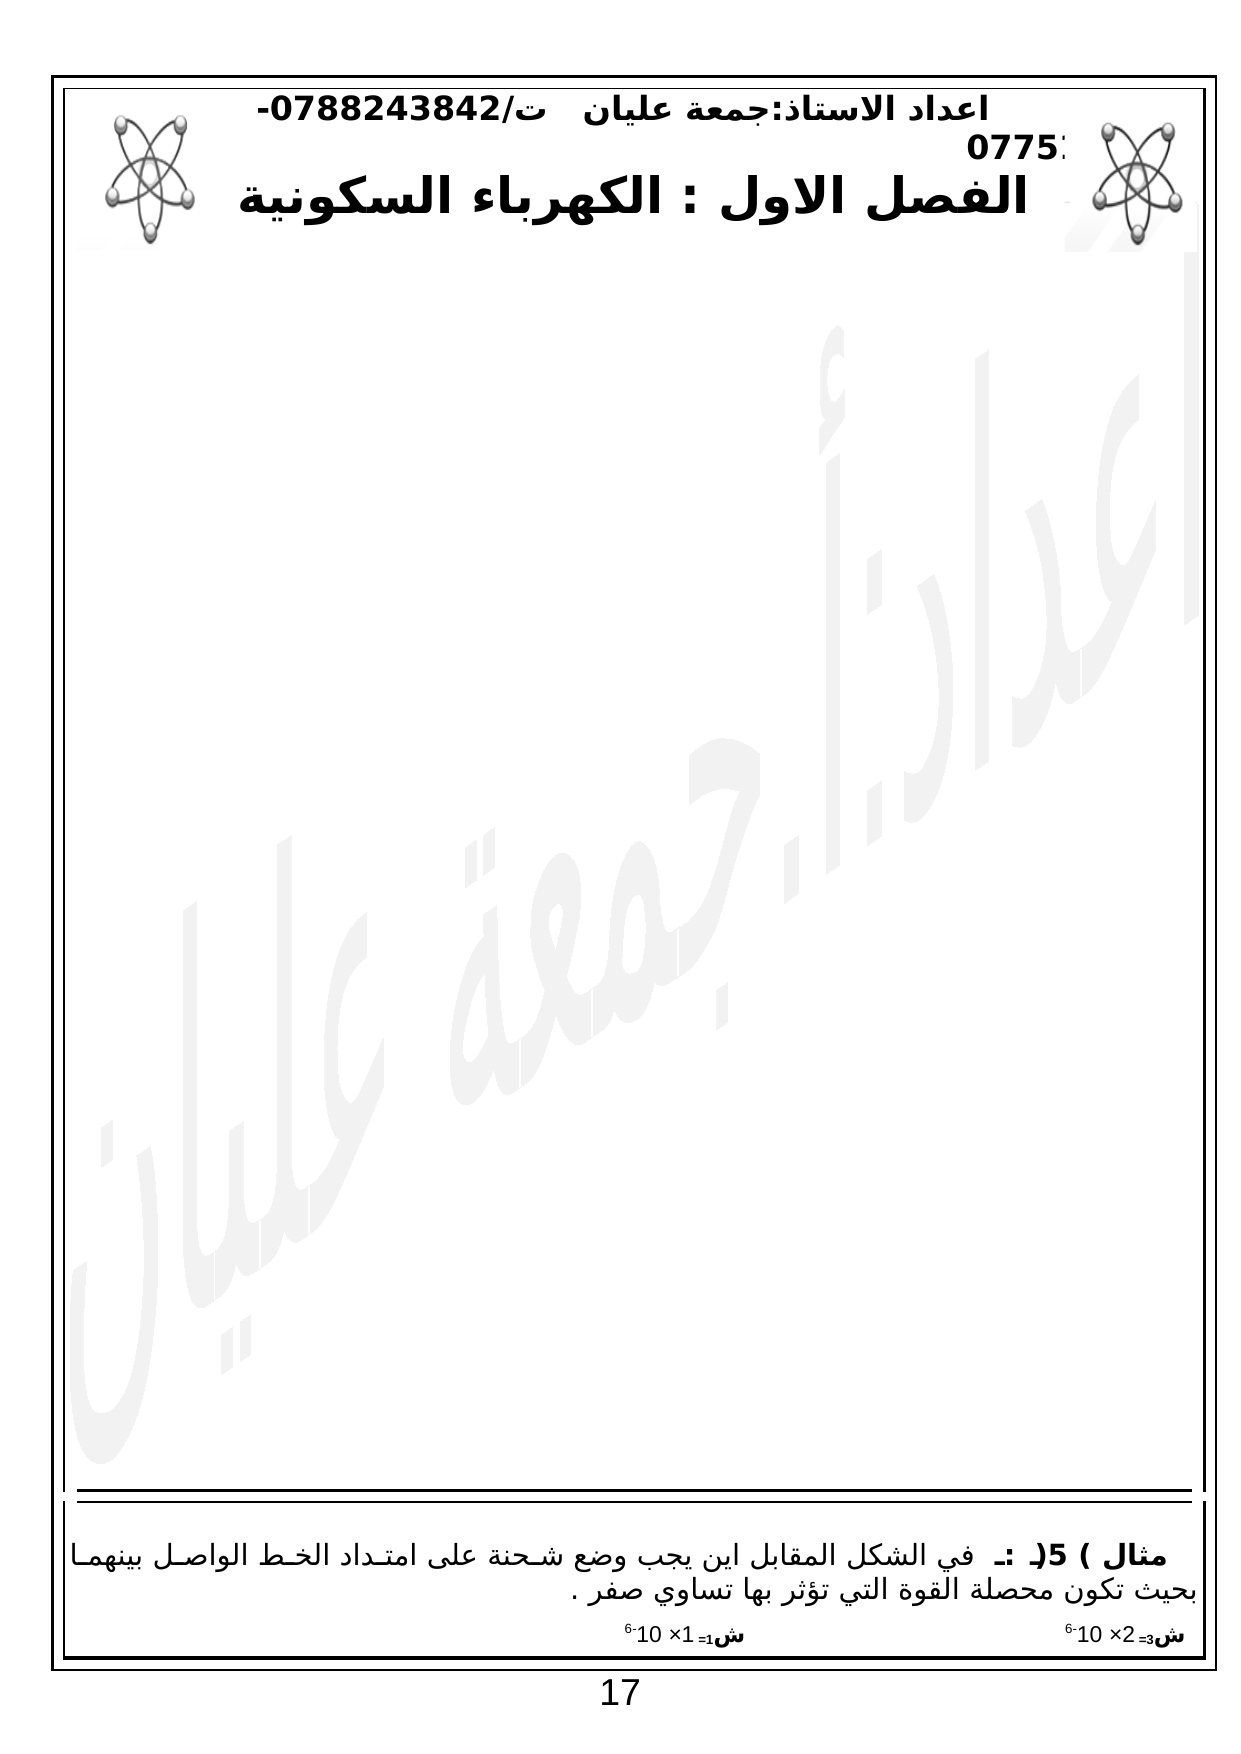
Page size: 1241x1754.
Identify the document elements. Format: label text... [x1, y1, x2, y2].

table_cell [58, 1489, 1209, 1656]
table_cell اعداد الاستاذ:جمعة عليان ت/0788243842-0775152141 الفصل الاول : الكهرباء السكونية [58, 78, 1209, 1489]
